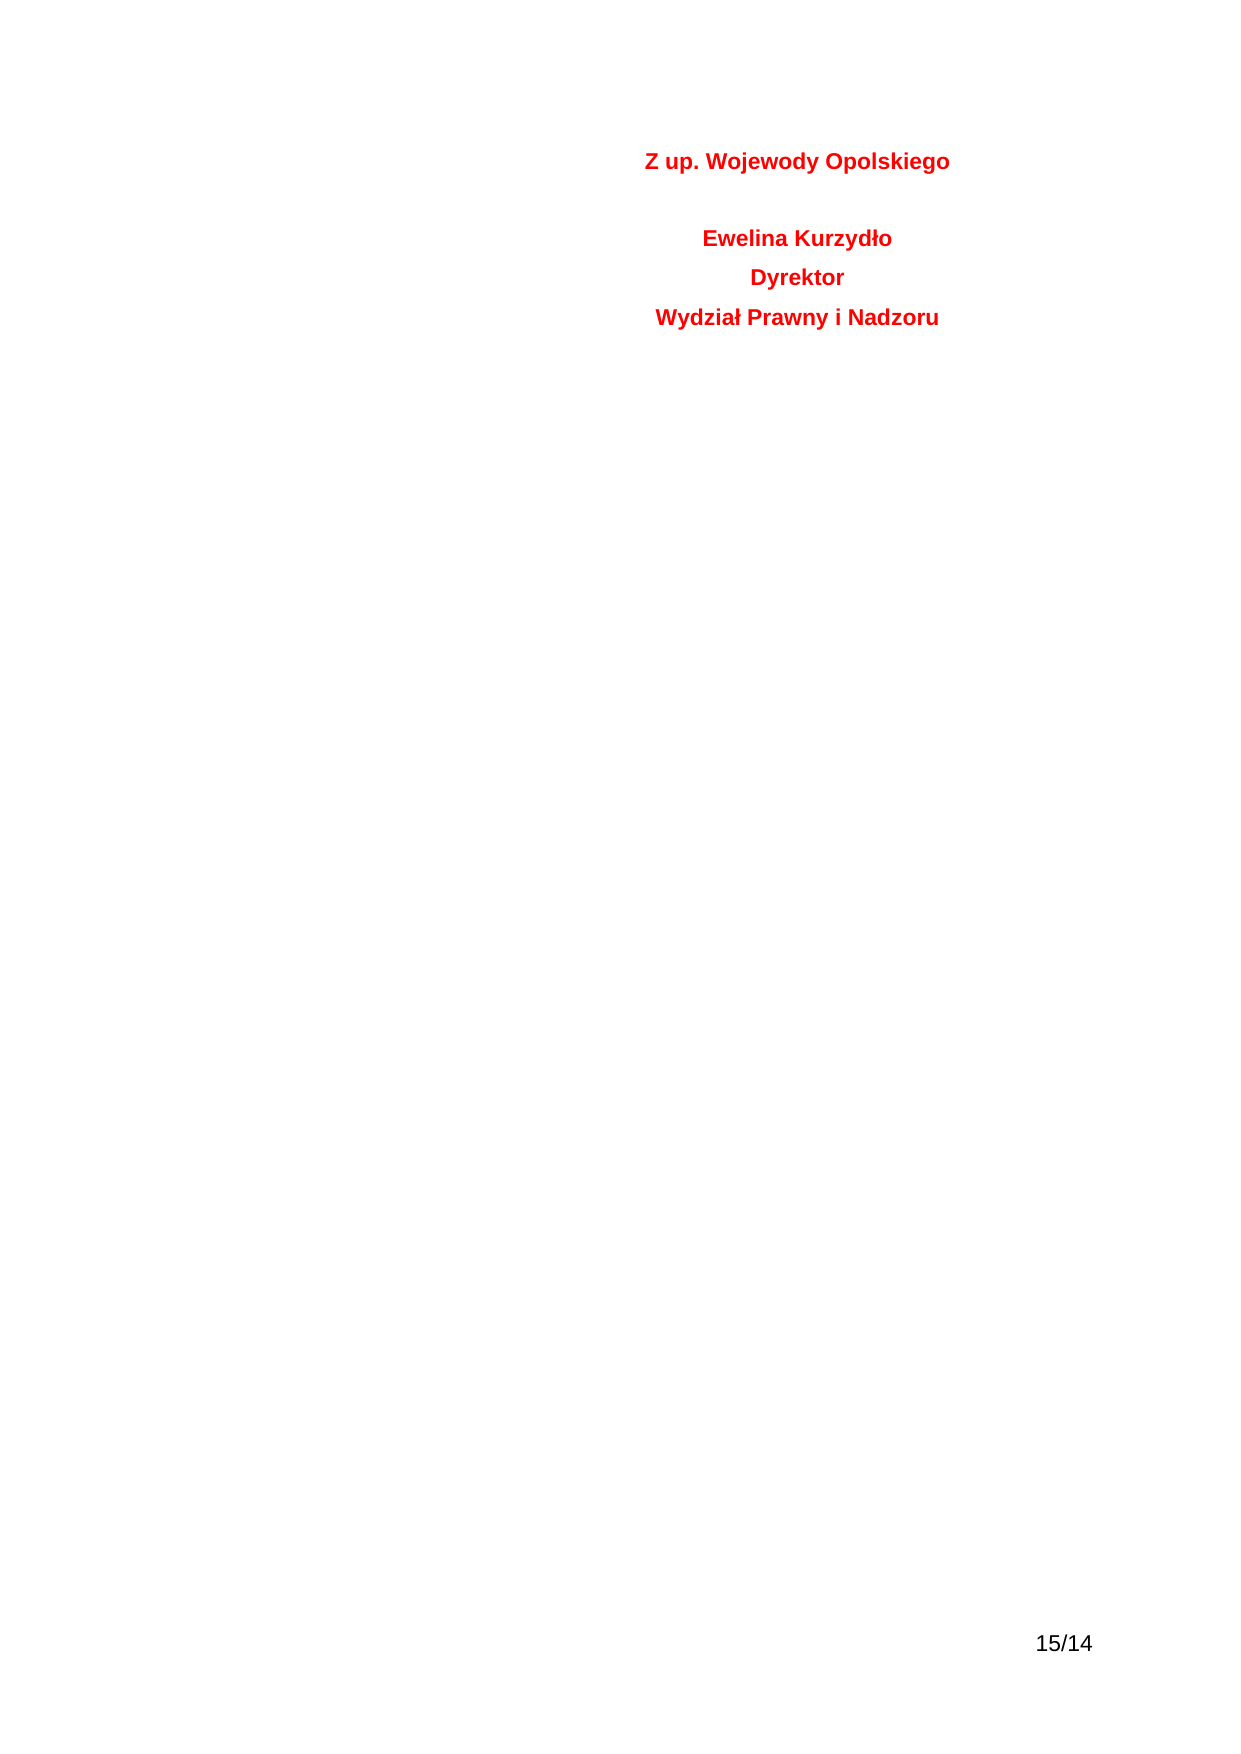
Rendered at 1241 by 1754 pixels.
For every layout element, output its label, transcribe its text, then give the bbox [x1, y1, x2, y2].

text Ewelina Kurzydło [148, 224, 1093, 251]
text Wydział Prawny i Nadzoru [148, 303, 1093, 330]
text Z up. Wojewody Opolskiego [148, 148, 1093, 174]
text Dyrektor [148, 264, 1093, 290]
